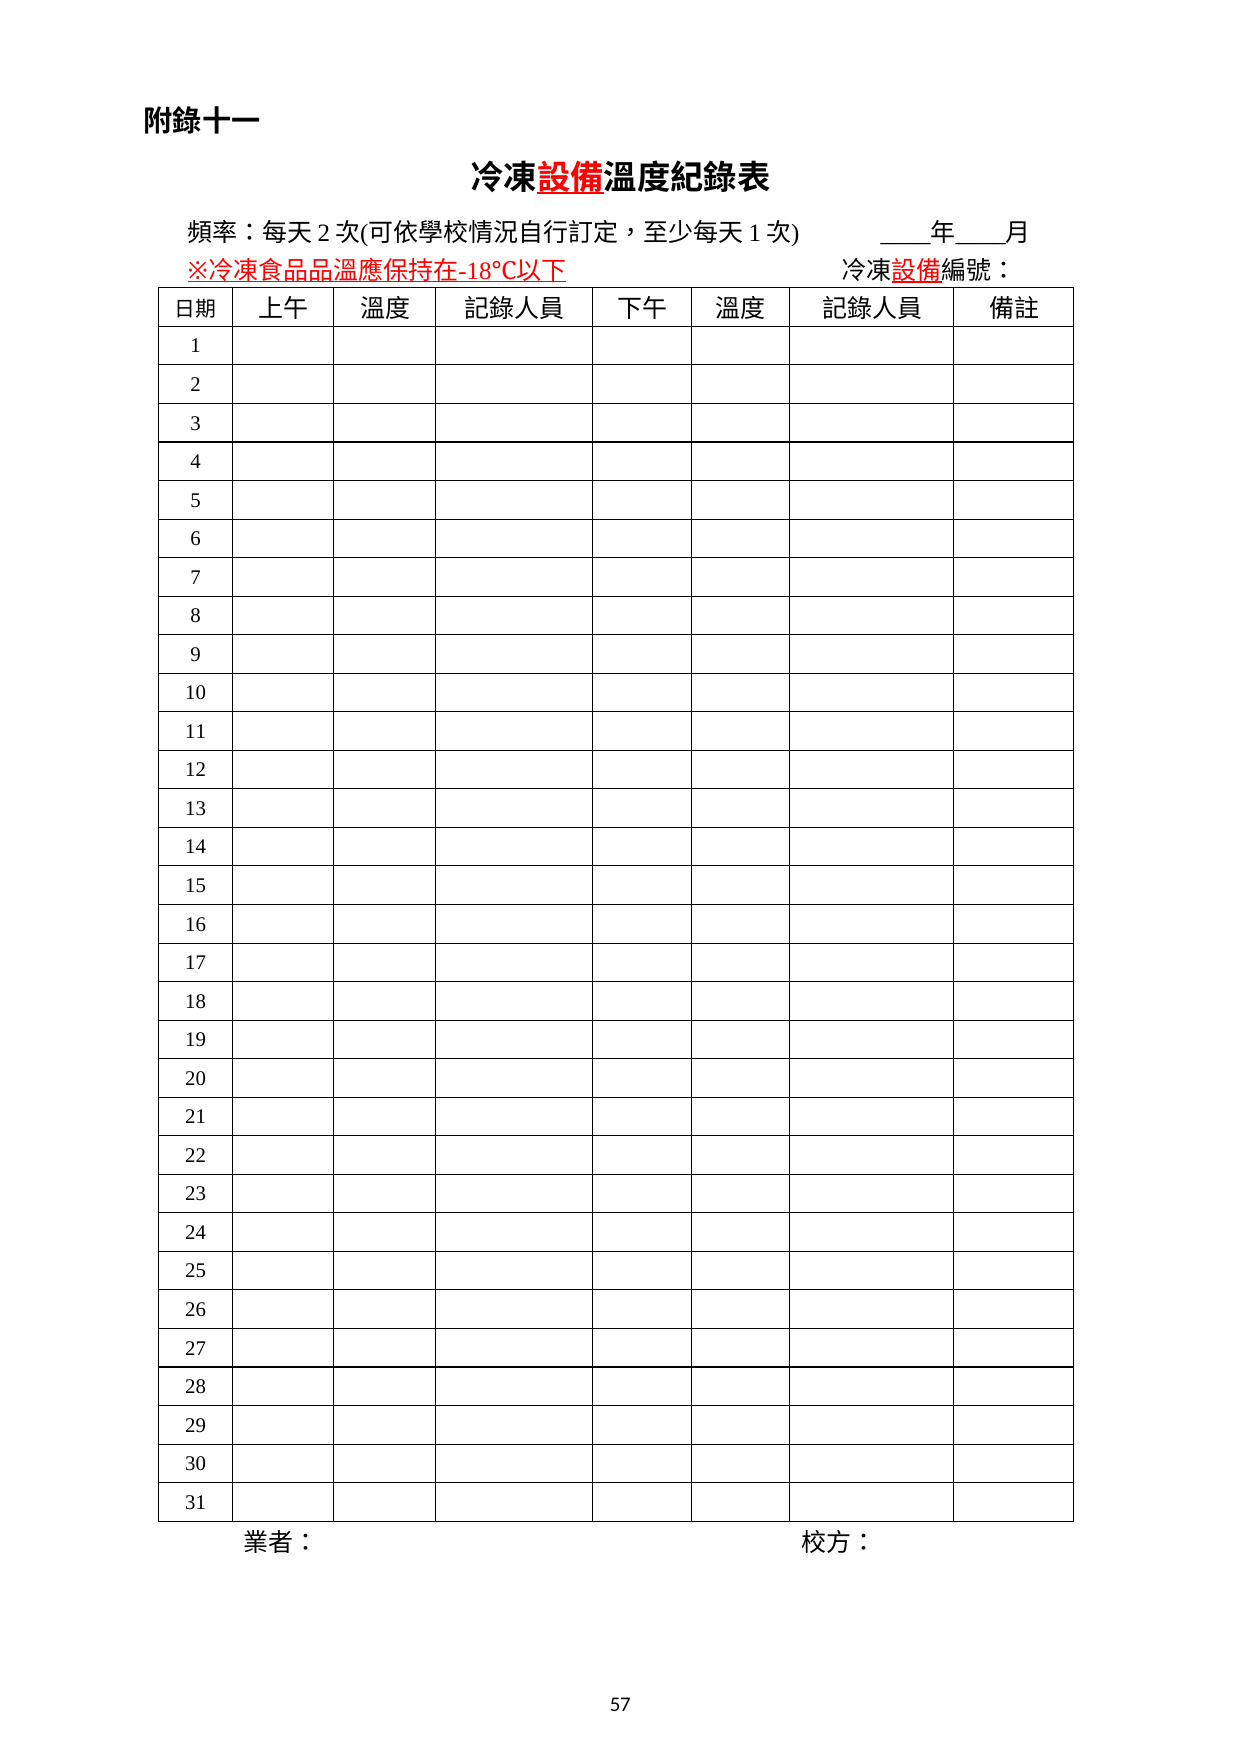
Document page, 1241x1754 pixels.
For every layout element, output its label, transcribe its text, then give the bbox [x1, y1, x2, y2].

table_cell [954, 828, 1073, 865]
table_cell 17 [159, 944, 232, 981]
table_cell [334, 789, 435, 827]
table_cell [593, 404, 691, 441]
table_cell [790, 558, 953, 596]
table_cell [954, 1290, 1073, 1328]
table_cell [954, 789, 1073, 827]
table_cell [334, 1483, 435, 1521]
table_cell [790, 789, 953, 827]
table_cell [692, 597, 789, 634]
table_cell 14 [159, 828, 232, 865]
table_cell [233, 443, 333, 480]
table_cell 26 [159, 1290, 232, 1328]
table_cell [334, 712, 435, 750]
table_cell [436, 789, 592, 827]
table_cell 24 [159, 1213, 232, 1251]
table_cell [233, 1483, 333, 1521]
table_cell [233, 1406, 333, 1443]
table_cell [593, 1059, 691, 1097]
table_cell [233, 327, 333, 364]
table_cell [692, 558, 789, 596]
table_cell 28 [159, 1368, 232, 1405]
table_cell [436, 635, 592, 673]
table_cell [692, 1445, 789, 1482]
table_cell [593, 1329, 691, 1366]
table_cell [334, 828, 435, 865]
table_cell [233, 674, 333, 711]
table_cell [790, 1406, 953, 1443]
table_cell [436, 866, 592, 904]
table_cell [692, 751, 789, 788]
table_cell [436, 828, 592, 865]
table_header 日期 [159, 288, 232, 326]
table_cell [692, 1175, 789, 1212]
table_header 記錄人員 [790, 288, 953, 326]
table_cell [790, 481, 953, 518]
table_cell 16 [159, 905, 232, 942]
table_cell [954, 944, 1073, 981]
table_cell [233, 558, 333, 596]
table_cell [233, 1021, 333, 1058]
table_cell [692, 365, 789, 403]
table_cell [334, 404, 435, 441]
table_cell [692, 1252, 789, 1289]
table_cell [436, 1406, 592, 1443]
table_cell [436, 1368, 592, 1405]
table_cell [954, 1445, 1073, 1482]
table_cell [593, 1252, 691, 1289]
table_cell [436, 905, 592, 942]
table_cell [233, 597, 333, 634]
table_cell [954, 1406, 1073, 1443]
table_cell [954, 635, 1073, 673]
table_header 上午 [233, 288, 333, 326]
table_cell 11 [159, 712, 232, 750]
table_cell 29 [159, 1406, 232, 1443]
table_cell [436, 982, 592, 1019]
table_cell [436, 1059, 592, 1097]
table_cell [593, 905, 691, 942]
table_cell [790, 327, 953, 364]
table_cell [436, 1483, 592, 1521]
table_cell [334, 982, 435, 1019]
table_cell [790, 1290, 953, 1328]
table_cell [233, 1445, 333, 1482]
table_cell [954, 751, 1073, 788]
table_cell [334, 365, 435, 403]
table_cell 12 [159, 751, 232, 788]
table_cell [954, 1136, 1073, 1174]
table_cell [790, 1213, 953, 1251]
table_cell [436, 1445, 592, 1482]
table_cell [692, 866, 789, 904]
table_cell 13 [159, 789, 232, 827]
table_cell [692, 404, 789, 441]
table_cell [593, 327, 691, 364]
table_cell 3 [159, 404, 232, 441]
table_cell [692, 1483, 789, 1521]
table_cell [593, 1406, 691, 1443]
table_cell [593, 481, 691, 518]
table_cell [790, 1445, 953, 1482]
table_cell [954, 1368, 1073, 1405]
table_cell [436, 1098, 592, 1135]
table_cell [593, 1175, 691, 1212]
table_cell [334, 751, 435, 788]
table_header 備註 [954, 288, 1073, 326]
table_cell [790, 1329, 953, 1366]
table_cell [790, 635, 953, 673]
table_cell [954, 597, 1073, 634]
table_cell [954, 1252, 1073, 1289]
table_cell [954, 1213, 1073, 1251]
table_cell [593, 1098, 691, 1135]
table_cell [436, 712, 592, 750]
table_cell [790, 1136, 953, 1174]
table_cell 1 [159, 327, 232, 364]
table_cell [954, 712, 1073, 750]
table_header 溫度 [692, 288, 789, 326]
table_cell [233, 828, 333, 865]
table_cell [790, 751, 953, 788]
table_cell 19 [159, 1021, 232, 1058]
table_cell [233, 944, 333, 981]
table_cell [334, 944, 435, 981]
table_cell [692, 712, 789, 750]
table_cell 21 [159, 1098, 232, 1135]
table_cell [334, 905, 435, 942]
table_cell [593, 866, 691, 904]
table_cell [692, 1059, 789, 1097]
table_cell [954, 327, 1073, 364]
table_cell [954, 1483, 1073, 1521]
table_cell [790, 1252, 953, 1289]
table_cell [233, 1136, 333, 1174]
table_cell [593, 1368, 691, 1405]
table_cell [334, 1175, 435, 1212]
table_cell [593, 365, 691, 403]
table_cell [334, 1368, 435, 1405]
table_cell [790, 1368, 953, 1405]
table_cell [436, 1252, 592, 1289]
table_cell [593, 944, 691, 981]
table_cell [436, 597, 592, 634]
table_cell [233, 520, 333, 557]
table_cell [233, 1175, 333, 1212]
table_cell [593, 558, 691, 596]
table_cell [436, 1021, 592, 1058]
table_cell [692, 443, 789, 480]
table_cell [692, 1213, 789, 1251]
table_cell [692, 520, 789, 557]
table_cell [233, 712, 333, 750]
table_cell 30 [159, 1445, 232, 1482]
table_cell [954, 443, 1073, 480]
table_cell [334, 1136, 435, 1174]
table_cell 31 [159, 1483, 232, 1521]
table_cell [692, 635, 789, 673]
table_cell [436, 751, 592, 788]
table_cell [233, 1098, 333, 1135]
table_cell 4 [159, 443, 232, 480]
table_cell [790, 1175, 953, 1212]
table_cell [954, 1175, 1073, 1212]
table_cell [954, 1021, 1073, 1058]
table_cell [593, 1213, 691, 1251]
table_cell [692, 1098, 789, 1135]
table_cell 20 [159, 1059, 232, 1097]
table_cell [436, 1290, 592, 1328]
table_cell [692, 828, 789, 865]
table_cell [233, 365, 333, 403]
table_cell [593, 789, 691, 827]
table_cell [436, 1213, 592, 1251]
table_cell [790, 982, 953, 1019]
table_cell 8 [159, 597, 232, 634]
table_cell [593, 597, 691, 634]
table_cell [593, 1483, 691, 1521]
table_cell [233, 789, 333, 827]
table_cell [334, 674, 435, 711]
table_cell [334, 1290, 435, 1328]
table_cell [593, 1290, 691, 1328]
table_cell [334, 558, 435, 596]
table_cell [593, 751, 691, 788]
table_cell 2 [159, 365, 232, 403]
table_cell [334, 443, 435, 480]
table_cell [334, 866, 435, 904]
table_cell [233, 1290, 333, 1328]
table_cell [790, 597, 953, 634]
table_cell [790, 1098, 953, 1135]
table_cell [790, 866, 953, 904]
table_cell [790, 905, 953, 942]
table_cell [790, 520, 953, 557]
table_cell 22 [159, 1136, 232, 1174]
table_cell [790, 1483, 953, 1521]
table_cell [954, 1059, 1073, 1097]
table_cell [436, 365, 592, 403]
table_cell [436, 1329, 592, 1366]
table_cell [692, 982, 789, 1019]
table_cell [692, 1021, 789, 1058]
table_cell [436, 558, 592, 596]
table_header 溫度 [334, 288, 435, 326]
table_header 記錄人員 [436, 288, 592, 326]
table_cell 7 [159, 558, 232, 596]
table_cell [233, 404, 333, 441]
table_cell [593, 982, 691, 1019]
table_cell [593, 443, 691, 480]
table_cell [334, 520, 435, 557]
table_cell [692, 674, 789, 711]
table_cell [233, 1329, 333, 1366]
table_cell [334, 1213, 435, 1251]
table_cell [790, 828, 953, 865]
table_cell [436, 674, 592, 711]
table_cell [334, 1098, 435, 1135]
table_cell [790, 944, 953, 981]
table_cell [334, 635, 435, 673]
table_cell [233, 751, 333, 788]
table_cell [334, 1059, 435, 1097]
table_cell [692, 1406, 789, 1443]
table_cell [233, 866, 333, 904]
text 冷凍設備溫度紀錄表 [187, 137, 1053, 212]
table_cell [334, 1021, 435, 1058]
table_cell [436, 404, 592, 441]
table_cell [954, 520, 1073, 557]
table_cell [593, 635, 691, 673]
table_cell [954, 905, 1073, 942]
table_cell [593, 828, 691, 865]
table_cell [692, 1136, 789, 1174]
table_cell [233, 905, 333, 942]
table_cell [790, 674, 953, 711]
table_cell [233, 1368, 333, 1405]
table_cell [233, 1059, 333, 1097]
table_cell [233, 635, 333, 673]
table_cell [692, 481, 789, 518]
table_header 下午 [593, 288, 691, 326]
table_cell [436, 443, 592, 480]
table_cell [790, 404, 953, 441]
text ※冷凍食品品溫應保持在-18℃以下 冷凍設備編號： [187, 250, 1053, 287]
table_cell [954, 1098, 1073, 1135]
table_cell [954, 982, 1073, 1019]
table_cell 23 [159, 1175, 232, 1212]
table_cell [436, 944, 592, 981]
table_cell [954, 481, 1073, 518]
table_cell [233, 982, 333, 1019]
table_cell 27 [159, 1329, 232, 1366]
table_cell [692, 905, 789, 942]
table_cell [233, 481, 333, 518]
table_cell [692, 1368, 789, 1405]
table_cell [790, 1021, 953, 1058]
table_cell [790, 365, 953, 403]
text 頻率：每天2次(可依學校情況自行訂定，至少每天1次) ____年____月 [187, 212, 1053, 250]
table_cell [692, 944, 789, 981]
table_cell [790, 712, 953, 750]
table_cell [233, 1252, 333, 1289]
table_cell [692, 327, 789, 364]
table_cell [593, 1445, 691, 1482]
table_cell [593, 712, 691, 750]
table_cell [436, 520, 592, 557]
table_cell 15 [159, 866, 232, 904]
table_cell 18 [159, 982, 232, 1019]
table_cell [436, 481, 592, 518]
table_cell 25 [159, 1252, 232, 1289]
table_cell [334, 597, 435, 634]
table_cell [593, 1021, 691, 1058]
table_cell [436, 1136, 592, 1174]
table_cell [334, 1445, 435, 1482]
table_cell [954, 404, 1073, 441]
table_cell [954, 866, 1073, 904]
table_cell [692, 1329, 789, 1366]
table_cell [954, 674, 1073, 711]
table_cell [334, 481, 435, 518]
table_cell [334, 327, 435, 364]
table_cell 9 [159, 635, 232, 673]
table_cell [233, 1213, 333, 1251]
table_cell [593, 674, 691, 711]
table_cell [954, 558, 1073, 596]
table_cell [334, 1406, 435, 1443]
table_cell [790, 1059, 953, 1097]
table_cell [692, 789, 789, 827]
table_cell [954, 365, 1073, 403]
table_cell [593, 520, 691, 557]
table_cell [790, 443, 953, 480]
table_cell [436, 327, 592, 364]
table_cell 6 [159, 520, 232, 557]
table_cell 10 [159, 674, 232, 711]
table_cell [954, 1329, 1073, 1366]
table_cell [692, 1290, 789, 1328]
table_cell [334, 1329, 435, 1366]
table_cell [593, 1136, 691, 1174]
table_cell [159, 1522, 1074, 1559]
table_cell [436, 1175, 592, 1212]
table_cell 5 [159, 481, 232, 518]
table_cell [334, 1252, 435, 1289]
